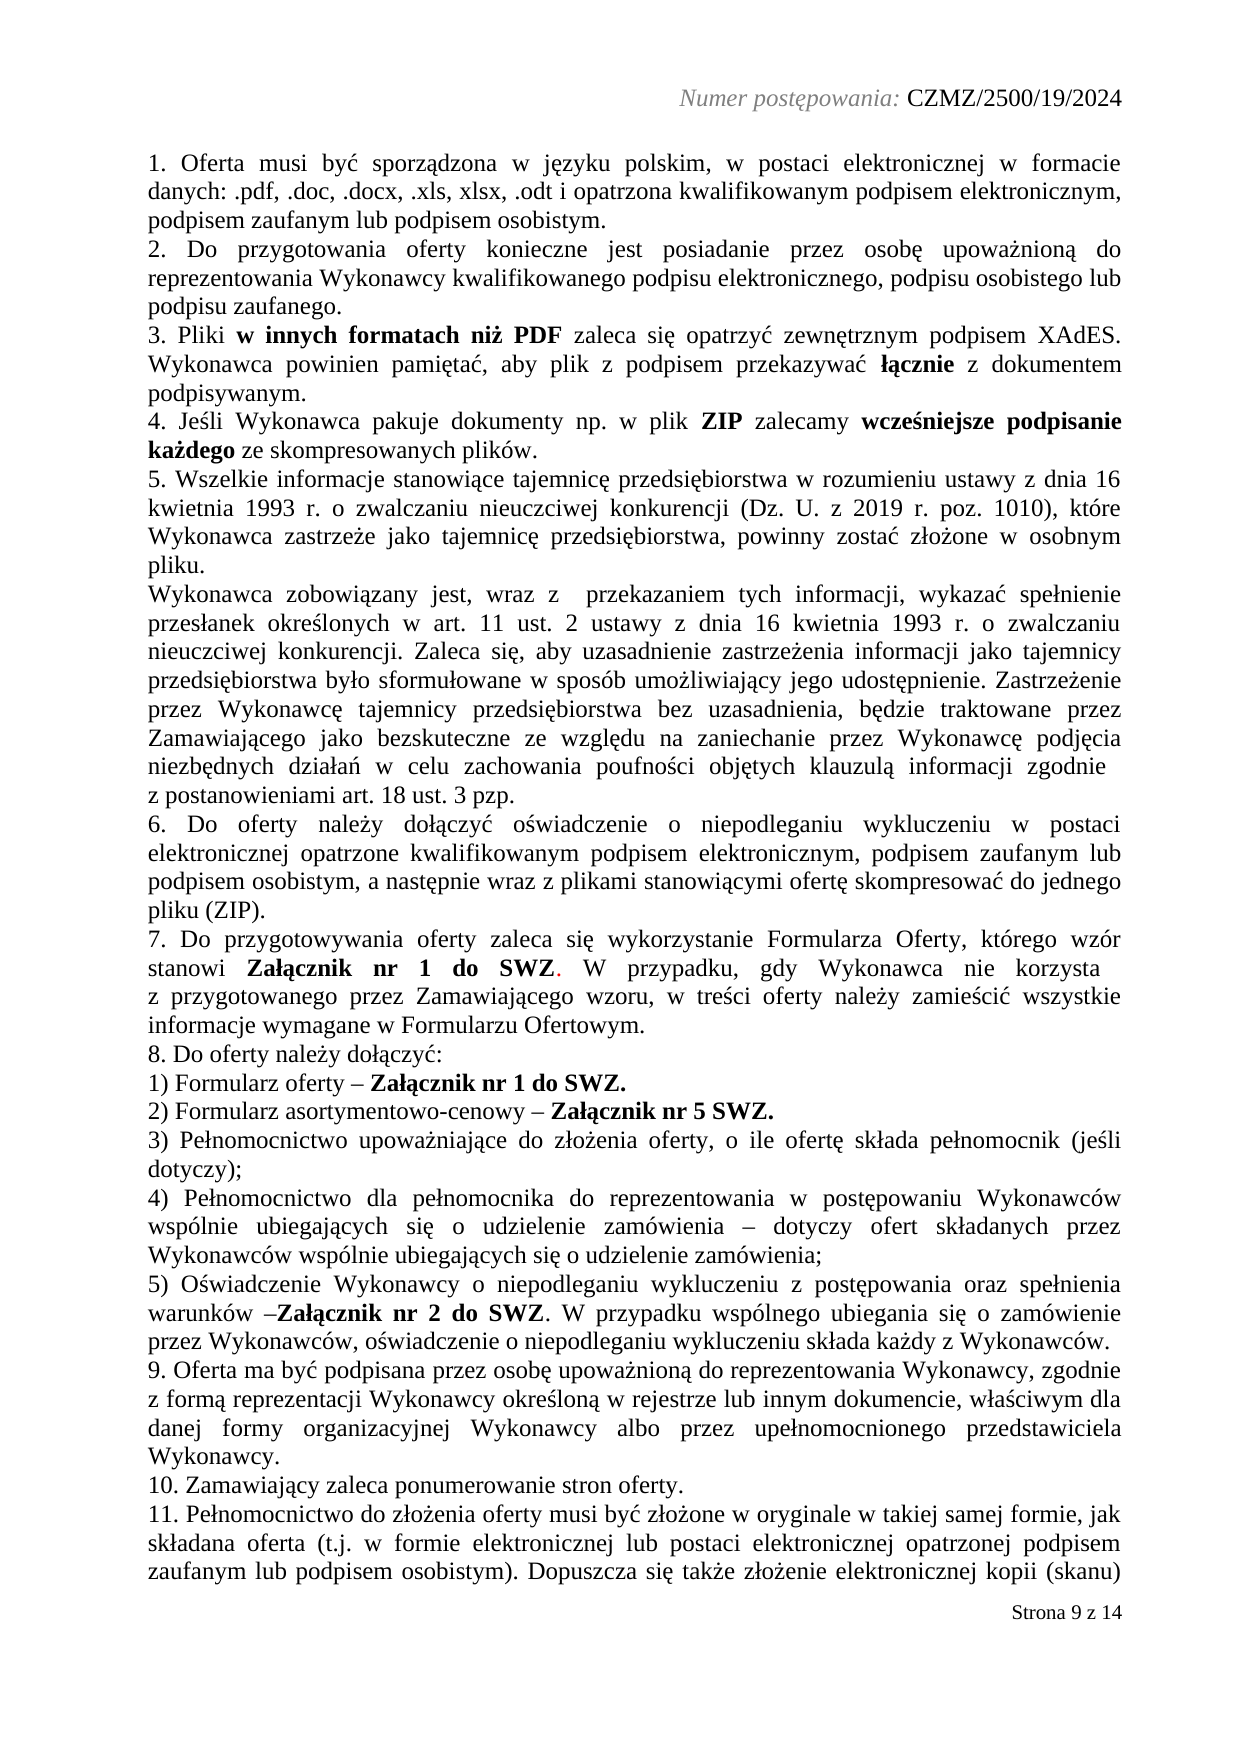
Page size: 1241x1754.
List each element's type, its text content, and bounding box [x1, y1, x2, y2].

text 8. Do oferty należy dołączyć: [148, 1039, 1122, 1068]
text 5. Wszelkie informacje stanowiące tajemnicę przedsiębiorstwa w rozumieniu ustawy z dnia 16 kwietnia 1993 r. o zwalczaniu nieuczciwej konkurencji (Dz. U. z 2019 r. poz. 1010), które Wykonawca zastrzeże jako tajemnicę przedsiębiorstwa, powinny zostać złożone w osobnym pliku. [148, 464, 1122, 579]
text 7. Do przygotowywania oferty zaleca się wykorzystanie Formularza Oferty, którego wzór stanowi Załącznik nr 1 do SWZ. W przypadku, gdy Wykonawca nie korzysta z przygotowanego przez Zamawiającego wzoru, w treści oferty należy zamieścić wszystkie informacje wymagane w Formularzu Ofertowym. [148, 924, 1122, 1039]
text 2) Formularz asortymentowo-cenowy – Załącznik nr 5 SWZ. [148, 1096, 1122, 1125]
text 5) Oświadczenie Wykonawcy o niepodleganiu wykluczeniu z postępowania oraz spełnienia warunków –Załącznik nr 2 do SWZ. W przypadku wspólnego ubiegania się o zamówienie przez Wykonawców, oświadczenie o niepodleganiu wykluczeniu składa każdy z Wykonawców. [148, 1269, 1122, 1355]
text 2. Do przygotowania oferty konieczne jest posiadanie przez osobę upoważnioną do reprezentowania Wykonawcy kwalifikowanego podpisu elektronicznego, podpisu osobistego lub podpisu zaufanego. [148, 234, 1122, 320]
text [148, 1499, 1122, 1585]
text 9. Oferta ma być podpisana przez osobę upoważnioną do reprezentowania Wykonawcy, zgodnie z formą reprezentacji Wykonawcy określoną w rejestrze lub innym dokumencie, właściwym dla danej formy organizacyjnej Wykonawcy albo przez upełnomocnionego przedstawiciela Wykonawcy. [148, 1355, 1122, 1470]
text 3. Pliki w innych formatach niż PDF zaleca się opatrzyć zewnętrznym podpisem XAdES. Wykonawca powinien pamiętać, aby plik z podpisem przekazywać łącznie z dokumentem podpisywanym. [148, 320, 1122, 406]
text 1) Formularz oferty – Załącznik nr 1 do SWZ. [148, 1068, 1122, 1096]
text 10. Zamawiający zaleca ponumerowanie stron oferty. [148, 1470, 1122, 1499]
text 3) Pełnomocnictwo upoważniające do złożenia oferty, o ile ofertę składa pełnomocnik (jeśli dotyczy); [148, 1125, 1122, 1183]
text 1. Oferta musi być sporządzona w języku polskim, w postaci elektronicznej w formacie danych: .pdf, .doc, .docx, .xls, xlsx, .odt i opatrzona kwalifikowanym podpisem elektronicznym, podpisem zaufanym lub podpisem osobistym. [148, 148, 1122, 234]
text Wykonawca zobowiązany jest, wraz z przekazaniem tych informacji, wykazać spełnienie przesłanek określonych w art. 11 ust. 2 ustawy z dnia 16 kwietnia 1993 r. o zwalczaniu nieuczciwej konkurencji. Zaleca się, aby uzasadnienie zastrzeżenia informacji jako tajemnicy przedsiębiorstwa było sformułowane w sposób umożliwiający jego udostępnienie. Zastrzeżenie przez Wykonawcę tajemnicy przedsiębiorstwa bez uzasadnienia, będzie traktowane przez Zamawiającego jako bezskuteczne ze względu na zaniechanie przez Wykonawcę podjęcia niezbędnych działań w celu zachowania poufności objętych klauzulą informacji zgodnie z postanowieniami art. 18 ust. 3 pzp. [148, 579, 1122, 809]
text 4. Jeśli Wykonawca pakuje dokumenty np. w plik ZIP zalecamy wcześniejsze podpisanie każdego ze skompresowanych plików. [148, 406, 1122, 464]
text 6. Do oferty należy dołączyć oświadczenie o niepodleganiu wykluczeniu w postaci elektronicznej opatrzone kwalifikowanym podpisem elektronicznym, podpisem zaufanym lub podpisem osobistym, a następnie wraz z plikami stanowiącymi ofertę skompresować do jednego pliku (ZIP). [148, 809, 1122, 924]
text 4) Pełnomocnictwo dla pełnomocnika do reprezentowania w postępowaniu Wykonawców wspólnie ubiegających się o udzielenie zamówienia – dotyczy ofert składanych przez Wykonawców wspólnie ubiegających się o udzielenie zamówienia; [148, 1183, 1122, 1269]
